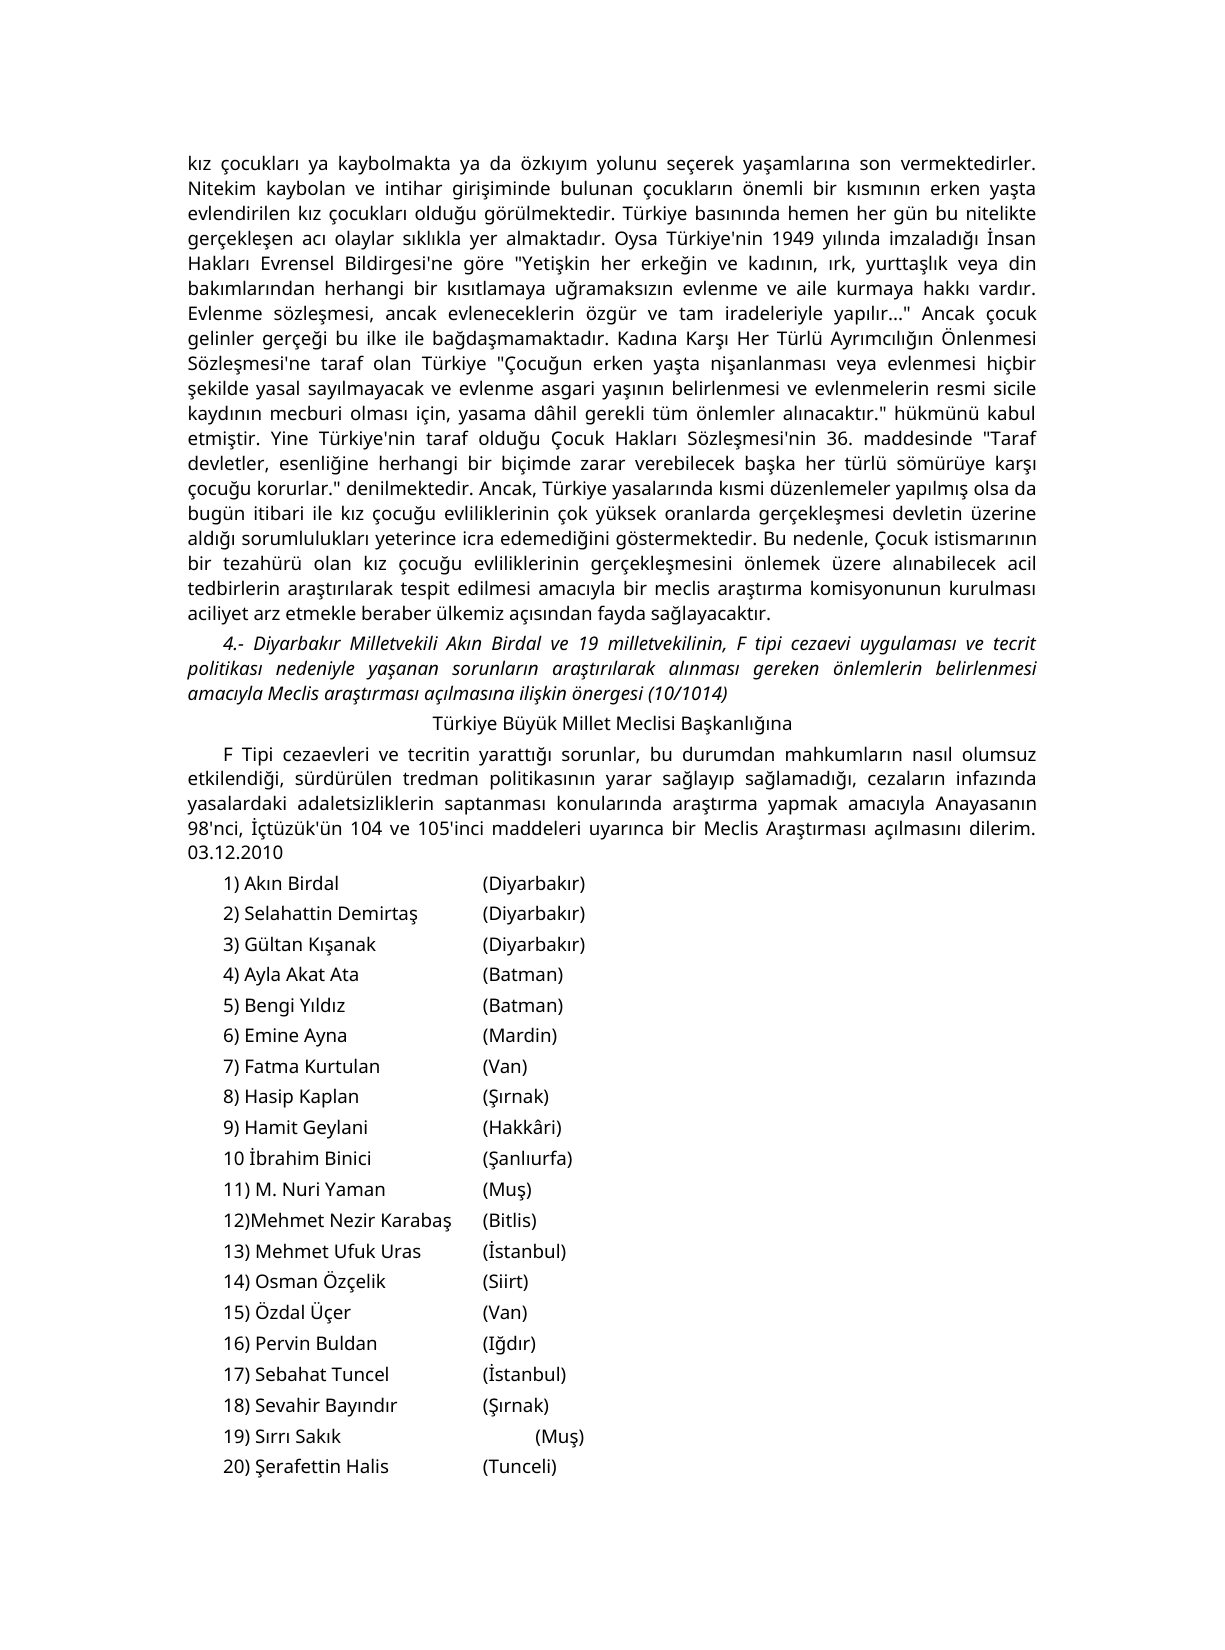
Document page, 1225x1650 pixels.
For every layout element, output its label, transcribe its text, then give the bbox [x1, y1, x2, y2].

text 12) Mehmet Nezir Karabaş (Bitlis) [187, 1207, 1037, 1232]
text 9) Hamit Geylani (Hakkâri) [187, 1115, 1037, 1140]
text 19) Sırrı Sakık (Muş) [187, 1423, 1037, 1448]
text 4.- Diyarbakır Milletvekili Akın Birdal ve 19 milletvekilinin, F tipi cezaevi uygulaması ve tecrit politikası nedeniyle yaşanan sorunların araştırılarak alınması gereken önlemlerin belirlenmesi amacıyla Meclis araştırması açılmasına ilişkin önergesi (10/1014) [187, 631, 1037, 705]
text 13) Mehmet Ufuk Uras (İstanbul) [187, 1238, 1037, 1263]
text 17) Sebahat Tuncel (İstanbul) [187, 1361, 1037, 1386]
text 8) Hasip Kaplan (Şırnak) [187, 1084, 1037, 1109]
text 16) Pervin Buldan (Iğdır) [187, 1331, 1037, 1356]
text 7) Fatma Kurtulan (Van) [187, 1054, 1037, 1078]
text 20) Şerafettin Halis (Tunceli) [187, 1454, 1037, 1479]
text 15) Özdal Üçer (Van) [187, 1300, 1037, 1325]
text 3) Gültan Kışanak (Diyarbakır) [187, 932, 1037, 956]
text Türkiye Büyük Millet Meclisi Başkanlığına [187, 711, 1037, 735]
text 4) Ayla Akat Ata (Batman) [187, 962, 1037, 987]
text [187, 150, 1037, 625]
text 2) Selahattin Demirtaş (Diyarbakır) [187, 901, 1037, 926]
text 10 İbrahim Binici (Şanlıurfa) [187, 1146, 1037, 1171]
text F Tipi cezaevleri ve tecritin yarattığı sorunlar, bu durumdan mahkumların nasıl olumsuz etkilendiği, sürdürülen tredman politikasının yarar sağlayıp sağlamadığı, cezaların infazında yasalardaki adaletsizliklerin saptanması konularında araştırma yapmak amacıyla Anayasanın 98'nci, İçtüzük'ün 104 ve 105'inci maddeleri uyarınca bir Meclis Araştırması açılmasını dilerim. 03.12.2010 [187, 741, 1037, 865]
text 1) Akın Birdal (Diyarbakır) [187, 871, 1037, 895]
text 5) Bengi Yıldız (Batman) [187, 993, 1037, 1017]
text 11) M. Nuri Yaman (Muş) [187, 1176, 1037, 1201]
text 6) Emine Ayna (Mardin) [187, 1023, 1037, 1048]
text 18) Sevahir Bayındır (Şırnak) [187, 1392, 1037, 1417]
text 14) Osman Özçelik (Siirt) [187, 1269, 1037, 1294]
